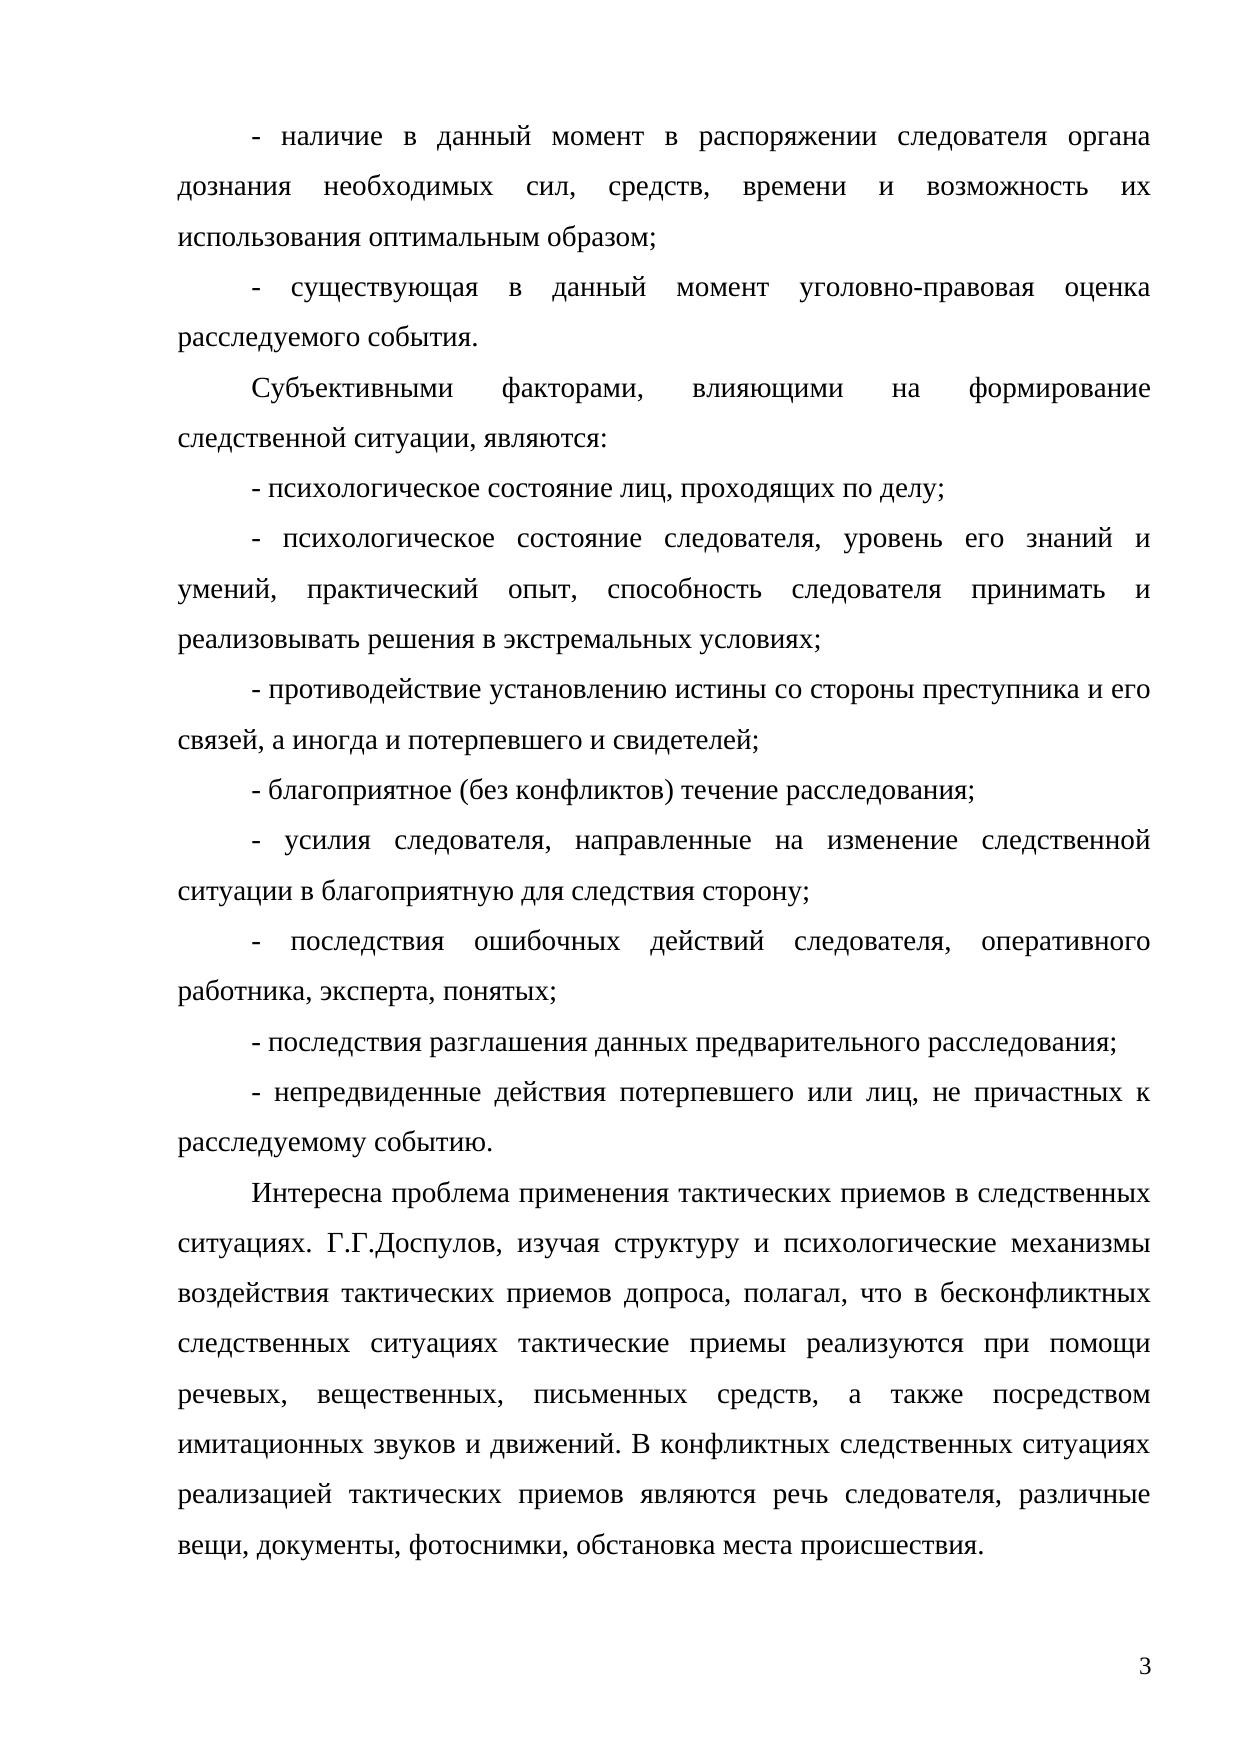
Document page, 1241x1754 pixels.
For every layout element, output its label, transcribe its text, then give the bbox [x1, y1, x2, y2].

text - непредвиденные действия потерпевшего или лиц, не причастных к расследуемому событию. [177, 1074, 1152, 1158]
text - благоприятное (без конфликтов) течение расследования; [177, 772, 1152, 806]
text - наличие в данный момент в распоряжении следователя органа дознания необходимых сил, средств, времени и возможность их использования оптимальным образом; [177, 118, 1152, 252]
text - последствия ошибочных действий следователя, оперативного работника, эксперта, понятых; [177, 923, 1152, 1007]
text Субъективными факторами, влияющими на формирование следственной ситуации, являются: [177, 370, 1152, 453]
text - психологическое состояние следователя, уровень его знаний и умений, практический опыт, способность следователя принимать и реализовывать решения в экстремальных условиях; [177, 521, 1152, 655]
text - психологическое состояние лиц, проходящих по делу; [177, 470, 1152, 504]
text - противодействие установлению истины со стороны преступника и его связей, а иногда и потерпевшего и свидетелей; [177, 672, 1152, 755]
text - существующая в данный момент уголовно-правовая оценка расследуемого события. [177, 269, 1152, 353]
text Интересна проблема применения тактических приемов в следственных ситуациях. Г.Г.Доспулов, изучая структуру и психологические механизмы воздействия тактических приемов допроса, полагал, что в бесконфликтных следственных ситуациях тактические приемы реализуются при помощи речевых, вещественных, письменных средств, а также посредством имитационных звуков и движений. В конфликтных следственных ситуациях реализацией тактических приемов являются речь следователя, различные вещи, документы, фотоснимки, обстановка места происшествия. [177, 1175, 1152, 1560]
text - усилия следователя, направленные на изменение следственной ситуации в благоприятную для следствия сторону; [177, 822, 1152, 906]
text - последствия разглашения данных предварительного расследования; [177, 1024, 1152, 1057]
